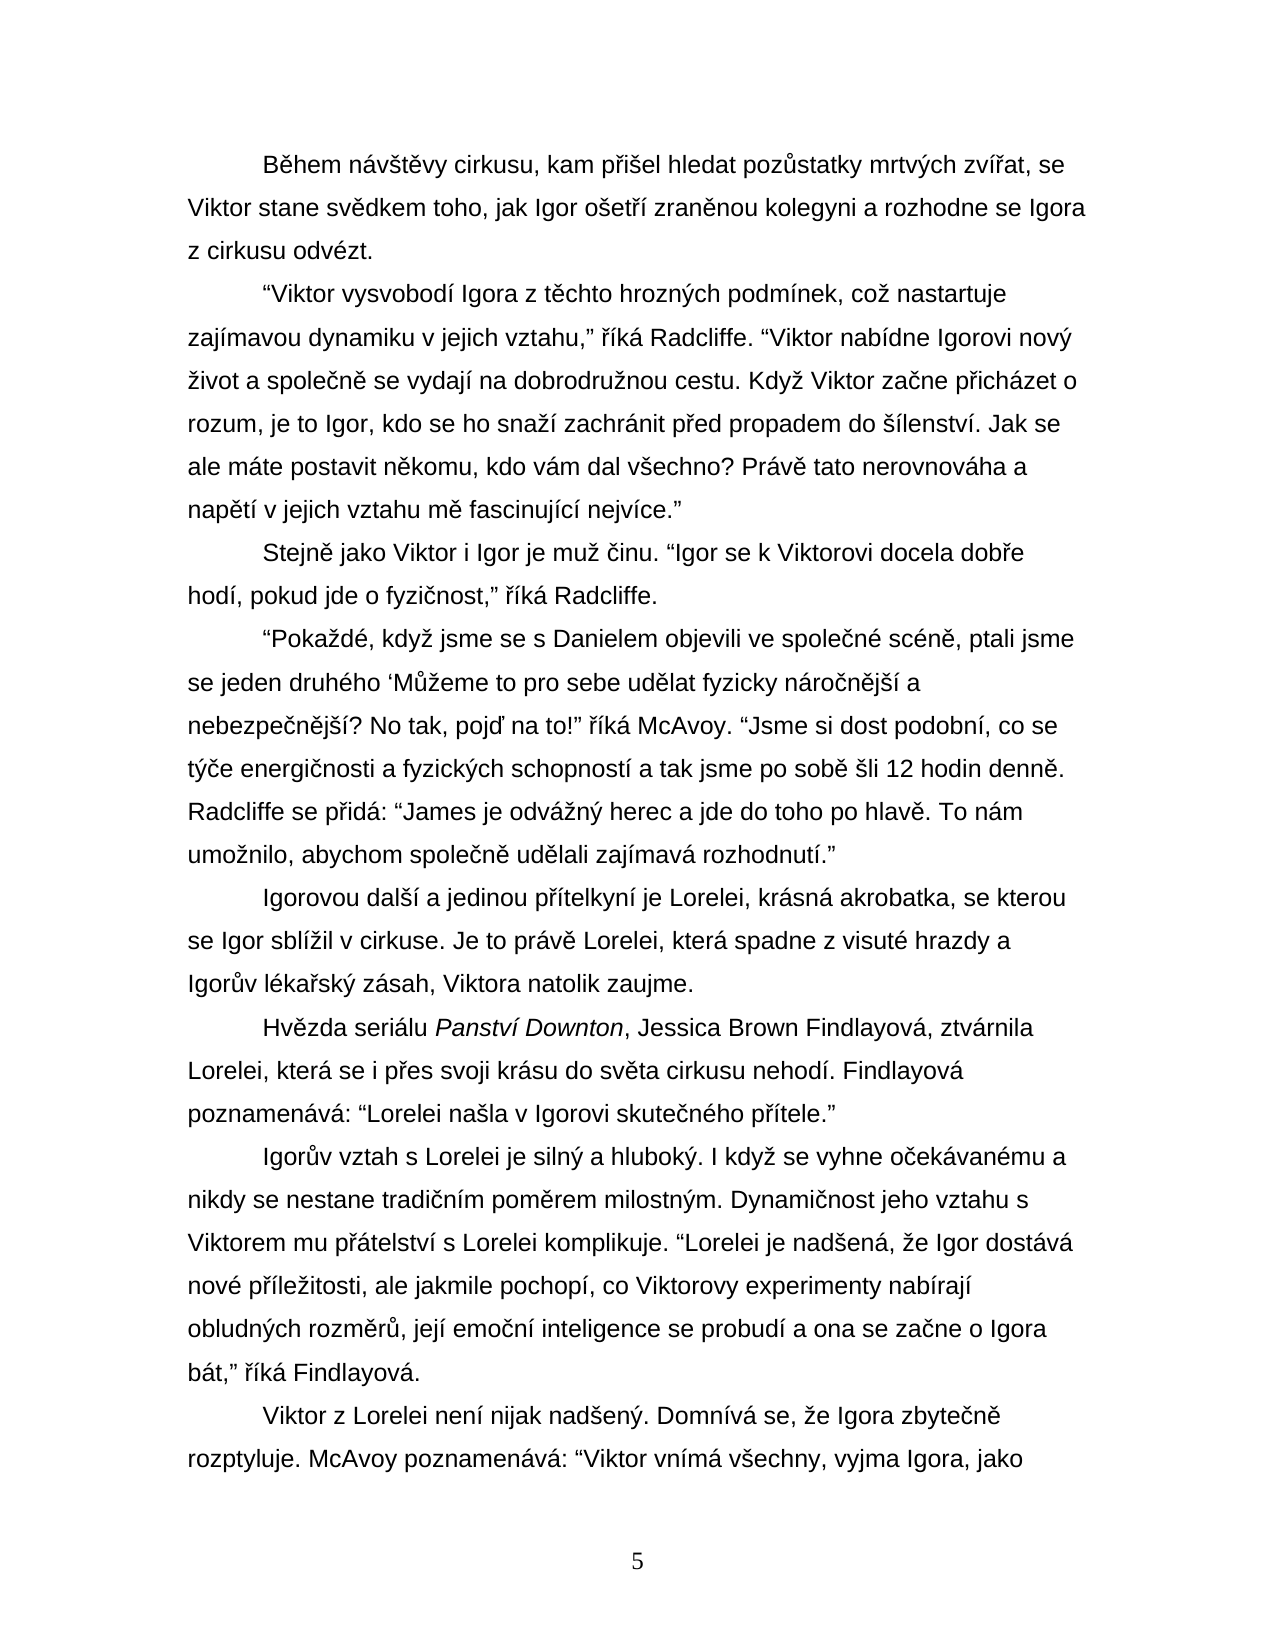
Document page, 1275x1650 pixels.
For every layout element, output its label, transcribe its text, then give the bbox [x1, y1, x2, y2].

text Igorův vztah s Lorelei je silný a hluboký. I když se vyhne očekávanému a nikdy se nestane tradičním poměrem milostným. Dynamičnost jeho vztahu s Viktorem mu přátelství s Lorelei komplikuje. “Lorelei je nadšená, že Igor dostává nové příležitosti, ale jakmile pochopí, co Viktorovy experimenty nabírají obludných rozměrů, její emoční inteligence se probudí a ona se začne o Igora bát,” říká Findlayová. [187, 1142, 1087, 1386]
text Hvězda seriálu Panství Downton, Jessica Brown Findlayová, ztvárnila Lorelei, která se i přes svoji krásu do světa cirkusu nehodí. Findlayová poznamenává: “Lorelei našla v Igorovi skutečného přítele.” [187, 1012, 1087, 1127]
text “Pokaždé, když jsme se s Danielem objevili ve společné scéně, ptali jsme se jeden druhého ‘Můžeme to pro sebe udělat fyzicky náročnější a nebezpečnější? No tak, pojď na to!” říká McAvoy. “Jsme si dost podobní, co se týče energičnosti a fyzických schopností a tak jsme po sobě šli 12 hodin denně. Radcliffe se přidá: “James je odvážný herec a jde do toho po hlavě. To nám umožnilo, abychom společně udělali zajímavá rozhodnutí.” [187, 624, 1087, 869]
text Stejně jako Viktor i Igor je muž činu. “Igor se k Viktorovi docela dobře hodí, pokud jde o fyzičnost,” říká Radcliffe. [187, 538, 1087, 610]
text Během návštěvy cirkusu, kam přišel hledat pozůstatky mrtvých zvířat, se Viktor stane svědkem toho, jak Igor ošetří zraněnou kolegyni a rozhodne se Igora z cirkusu odvézt. [187, 150, 1087, 265]
text Igorovou další a jedinou přítelkyní je Lorelei, krásná akrobatka, se kterou se Igor sblížil v cirkuse. Je to právě Lorelei, která spadne z visuté hrazdy a Igorův lékařský zásah, Viktora natolik zaujme. [187, 883, 1087, 998]
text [187, 1401, 1087, 1472]
text “Viktor vysvobodí Igora z těchto hrozných podmínek, což nastartuje zajímavou dynamiku v jejich vztahu,” říká Radcliffe. “Viktor nabídne Igorovi nový život a společně se vydají na dobrodružnou cestu. Když Viktor začne přicházet o rozum, je to Igor, kdo se ho snaží zachránit před propadem do šílenství. Jak se ale máte postavit někomu, kdo vám dal všechno? Právě tato nerovnováha a napětí v jejich vztahu mě fascinující nejvíce.” [187, 279, 1087, 524]
